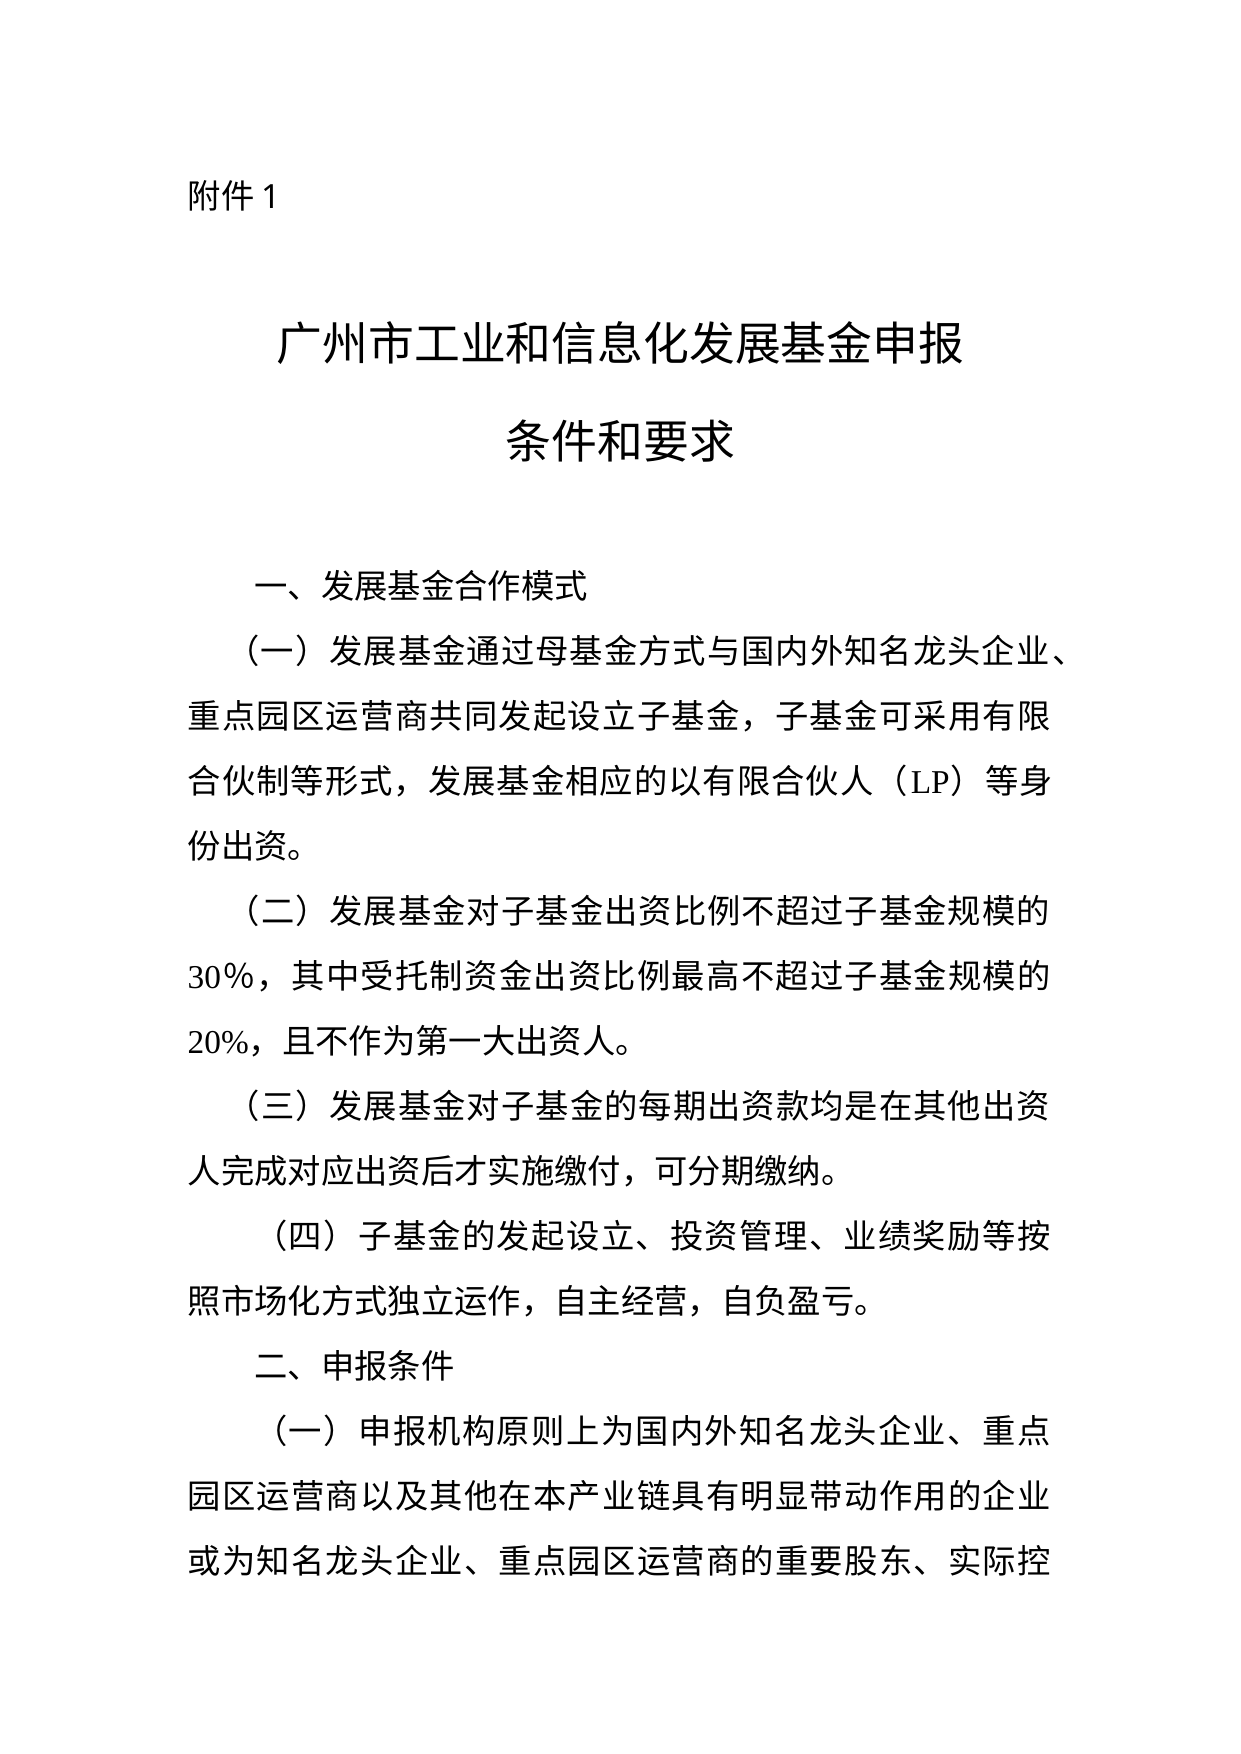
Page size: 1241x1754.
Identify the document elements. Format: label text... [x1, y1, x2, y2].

text 广州市工业和信息化发展基金申报 [187, 292, 1053, 389]
text （二）发展基金对子基金出资比例不超过子基金规模的30％，其中受托制资金出资比例最高不超过子基金规模的20%，且不作为第一大出资人。 [187, 877, 1053, 1072]
text 二、申报条件 [187, 1332, 1053, 1397]
text （三）发展基金对子基金的每期出资款均是在其他出资人完成对应出资后才实施缴付，可分期缴纳。 [187, 1072, 1053, 1202]
text （四）子基金的发起设立、投资管理、业绩奖励等按照市场化方式独立运作，自主经营，自负盈亏。 [187, 1202, 1053, 1332]
text 附件1 [187, 162, 1053, 227]
text 条件和要求 [187, 389, 1053, 487]
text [187, 1397, 1053, 1592]
text 一、发展基金合作模式 [187, 552, 1053, 617]
text （一）发展基金通过母基金方式与国内外知名龙头企业、重点园区运营商共同发起设立子基金，子基金可采用有限合伙制等形式，发展基金相应的以有限合伙人（LP）等身份出资。 [187, 617, 1053, 877]
